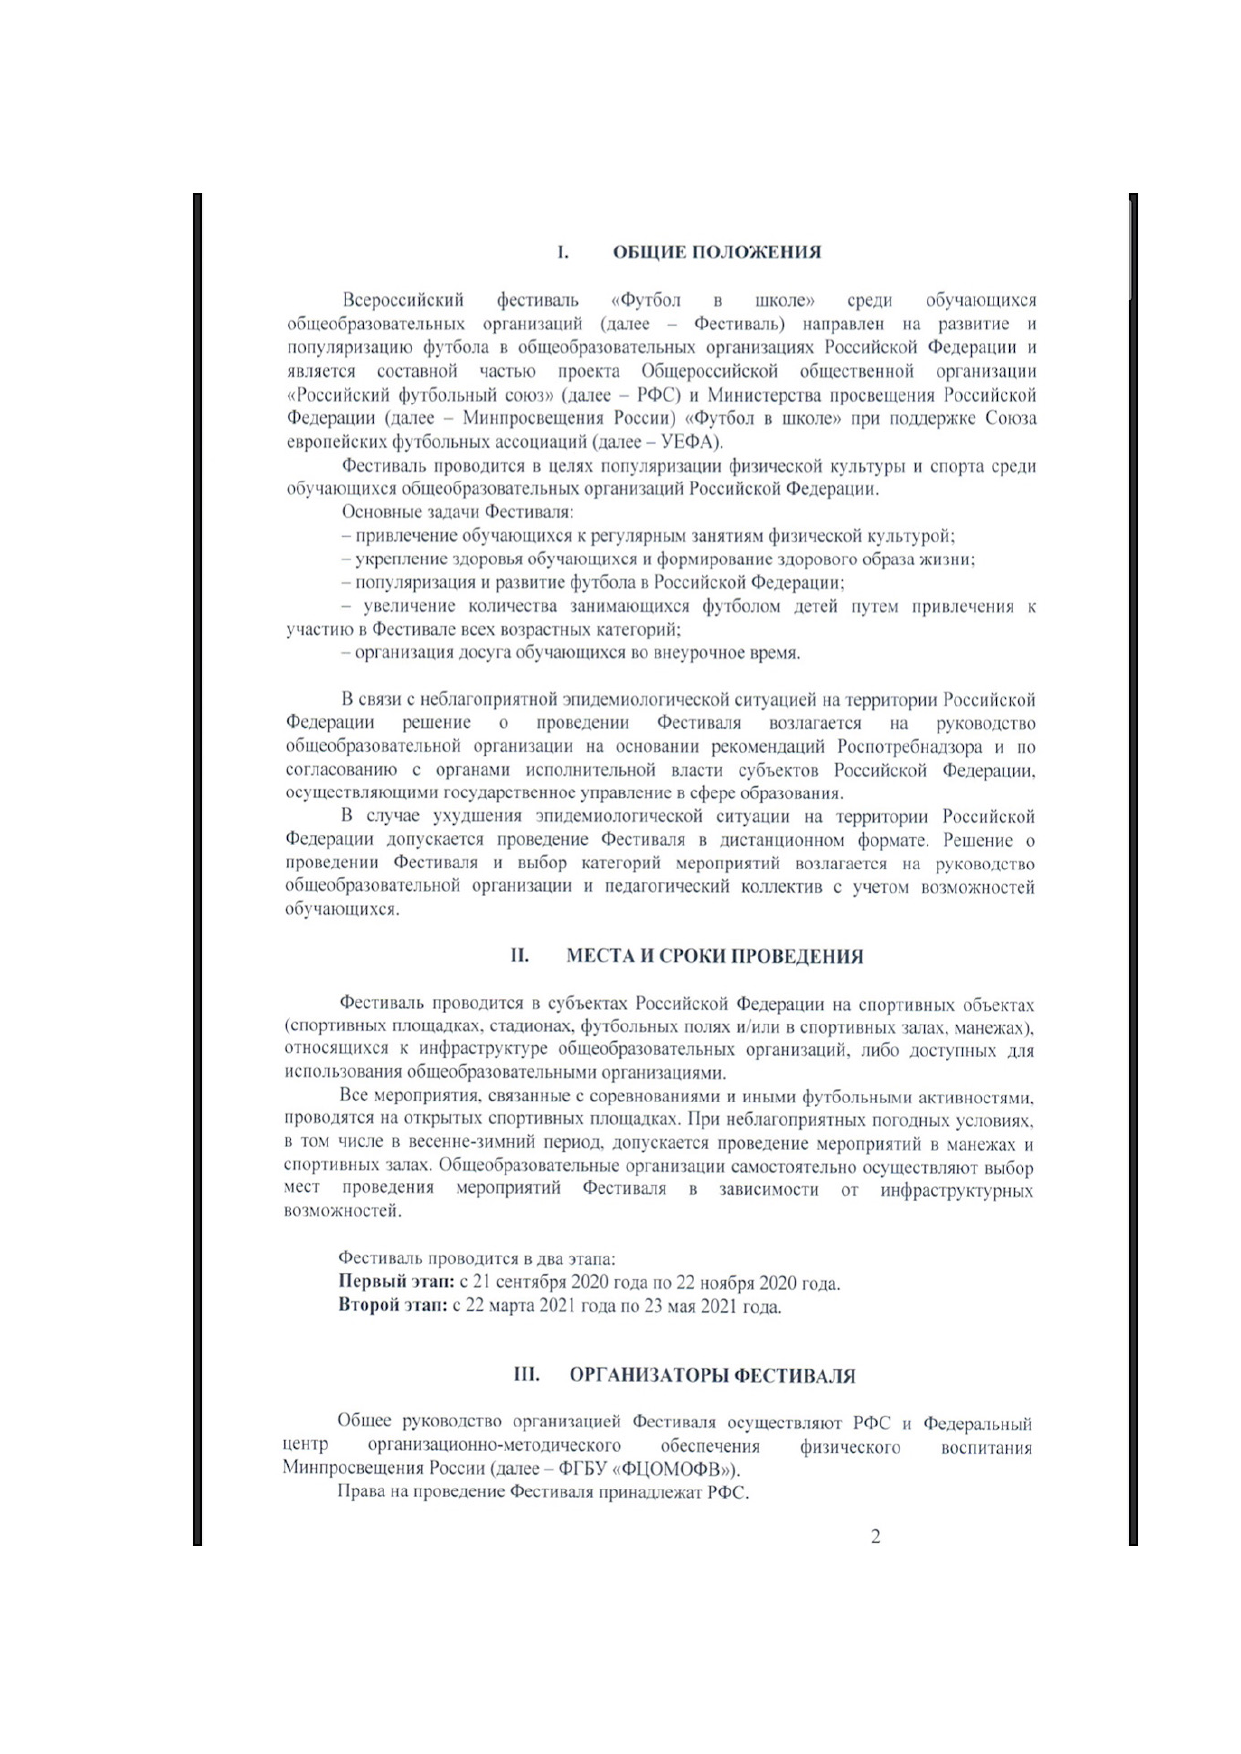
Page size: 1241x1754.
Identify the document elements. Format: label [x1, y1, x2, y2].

picture [177, 171, 1153, 1567]
